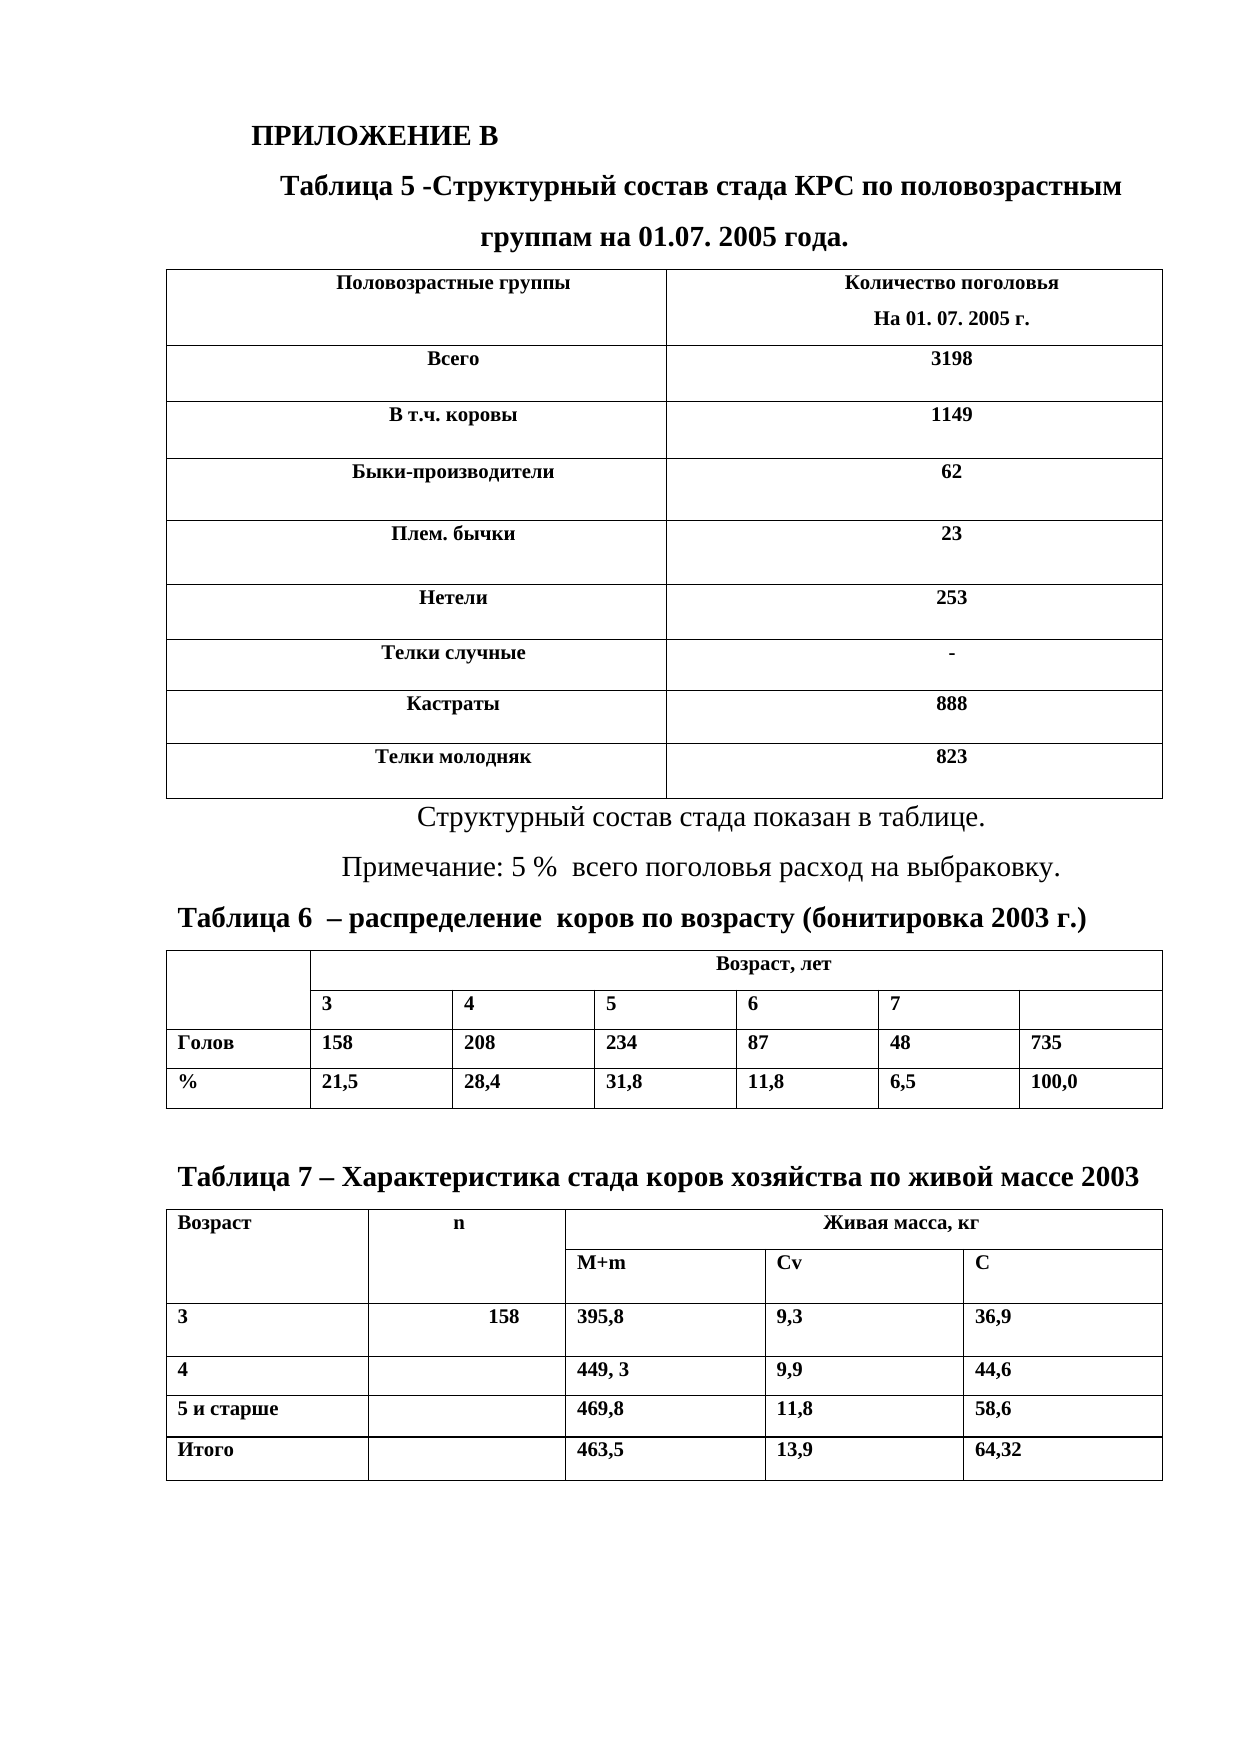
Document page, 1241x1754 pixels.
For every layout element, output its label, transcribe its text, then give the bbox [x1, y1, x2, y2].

table_cell 6,5 [879, 1069, 1019, 1108]
table_cell Телки случные [167, 640, 666, 690]
table_cell 208 [453, 1030, 594, 1068]
table_cell 31,8 [595, 1069, 736, 1108]
table_header Возраст [167, 1210, 368, 1302]
table_cell M+m [566, 1250, 765, 1302]
table_cell 6 [737, 991, 878, 1029]
text Таблица 6 – распределение коров по возрасту (бонитировка .) [177, 900, 1152, 933]
table_cell 735 [1020, 1030, 1162, 1068]
table_cell 9,3 [766, 1304, 963, 1356]
table_cell [1020, 991, 1162, 1029]
table_cell 28,4 [453, 1069, 594, 1108]
table_cell - [667, 640, 1162, 690]
table_cell 5 [595, 991, 736, 1029]
table_cell 158 [369, 1304, 565, 1356]
table_cell Быки-производители [167, 459, 666, 520]
text Структурный состав стада показан в таблице. [177, 799, 1152, 833]
table_cell 36,9 [964, 1304, 1162, 1356]
table_cell 11,8 [737, 1069, 878, 1108]
table_cell 1149 [667, 402, 1162, 458]
table_cell [369, 1396, 565, 1436]
text ПРИЛОЖЕНИЕ В [177, 118, 1152, 152]
table_cell 7 [879, 991, 1019, 1029]
table_cell Нетели [167, 585, 666, 639]
table_cell 463,5 [566, 1438, 765, 1480]
table_cell 234 [595, 1030, 736, 1068]
table_cell Cv [766, 1250, 963, 1302]
table_cell 87 [737, 1030, 878, 1068]
table_cell 253 [667, 585, 1162, 639]
table_cell % [167, 1069, 310, 1108]
text Таблица 7 – Характеристика стада коров хозяйства по живой массе 2003 [177, 1159, 1152, 1192]
table_cell 4 [167, 1357, 368, 1395]
table_cell 3198 [667, 346, 1162, 401]
table_cell 469,8 [566, 1396, 765, 1436]
table_cell 44,6 [964, 1357, 1162, 1395]
text Таблица 5 -Структурный состав стада КРС по половозрастным группам на 01.07. 2005 года. [177, 168, 1152, 252]
table_header Живая масса, кг [566, 1210, 1162, 1249]
table_cell 4 [453, 991, 594, 1029]
table_cell Голов [167, 1030, 310, 1068]
table_cell 64,32 [964, 1438, 1162, 1480]
table_header n [369, 1210, 565, 1302]
table_cell 9,9 [766, 1357, 963, 1395]
table_header Количество поголовья На 01. 07. . [667, 270, 1162, 344]
table_cell [369, 1438, 565, 1480]
table_cell 3 [167, 1304, 368, 1356]
table_cell 11,8 [766, 1396, 963, 1436]
table_cell 23 [667, 521, 1162, 584]
table_cell Всего [167, 346, 666, 401]
table_cell Телки молодняк [167, 744, 666, 798]
table_cell 888 [667, 691, 1162, 743]
table_cell 158 [311, 1030, 452, 1068]
table_cell Итого [167, 1438, 368, 1480]
table_cell 449, 3 [566, 1357, 765, 1395]
text Примечание: 5 % всего поголовья расход на выбраковку. [177, 849, 1152, 883]
table_cell 823 [667, 744, 1162, 798]
table_cell 58,6 [964, 1396, 1162, 1436]
table_header Возраст, лет [311, 951, 1162, 989]
table_cell 21,5 [311, 1069, 452, 1108]
table_cell 48 [879, 1030, 1019, 1068]
table_header [167, 951, 310, 1029]
table_cell Кастраты [167, 691, 666, 743]
table_cell В т.ч. коровы [167, 402, 666, 458]
table_cell 62 [667, 459, 1162, 520]
table_cell 3 [311, 991, 452, 1029]
table_header Половозрастные группы [167, 270, 666, 344]
table_cell 100,0 [1020, 1069, 1162, 1108]
table_cell 5 и старше [167, 1396, 368, 1436]
table_cell 13,9 [766, 1438, 963, 1480]
table_cell Плем. бычки [167, 521, 666, 584]
table_cell [369, 1357, 565, 1395]
table_cell C [964, 1250, 1162, 1302]
table_cell 395,8 [566, 1304, 765, 1356]
